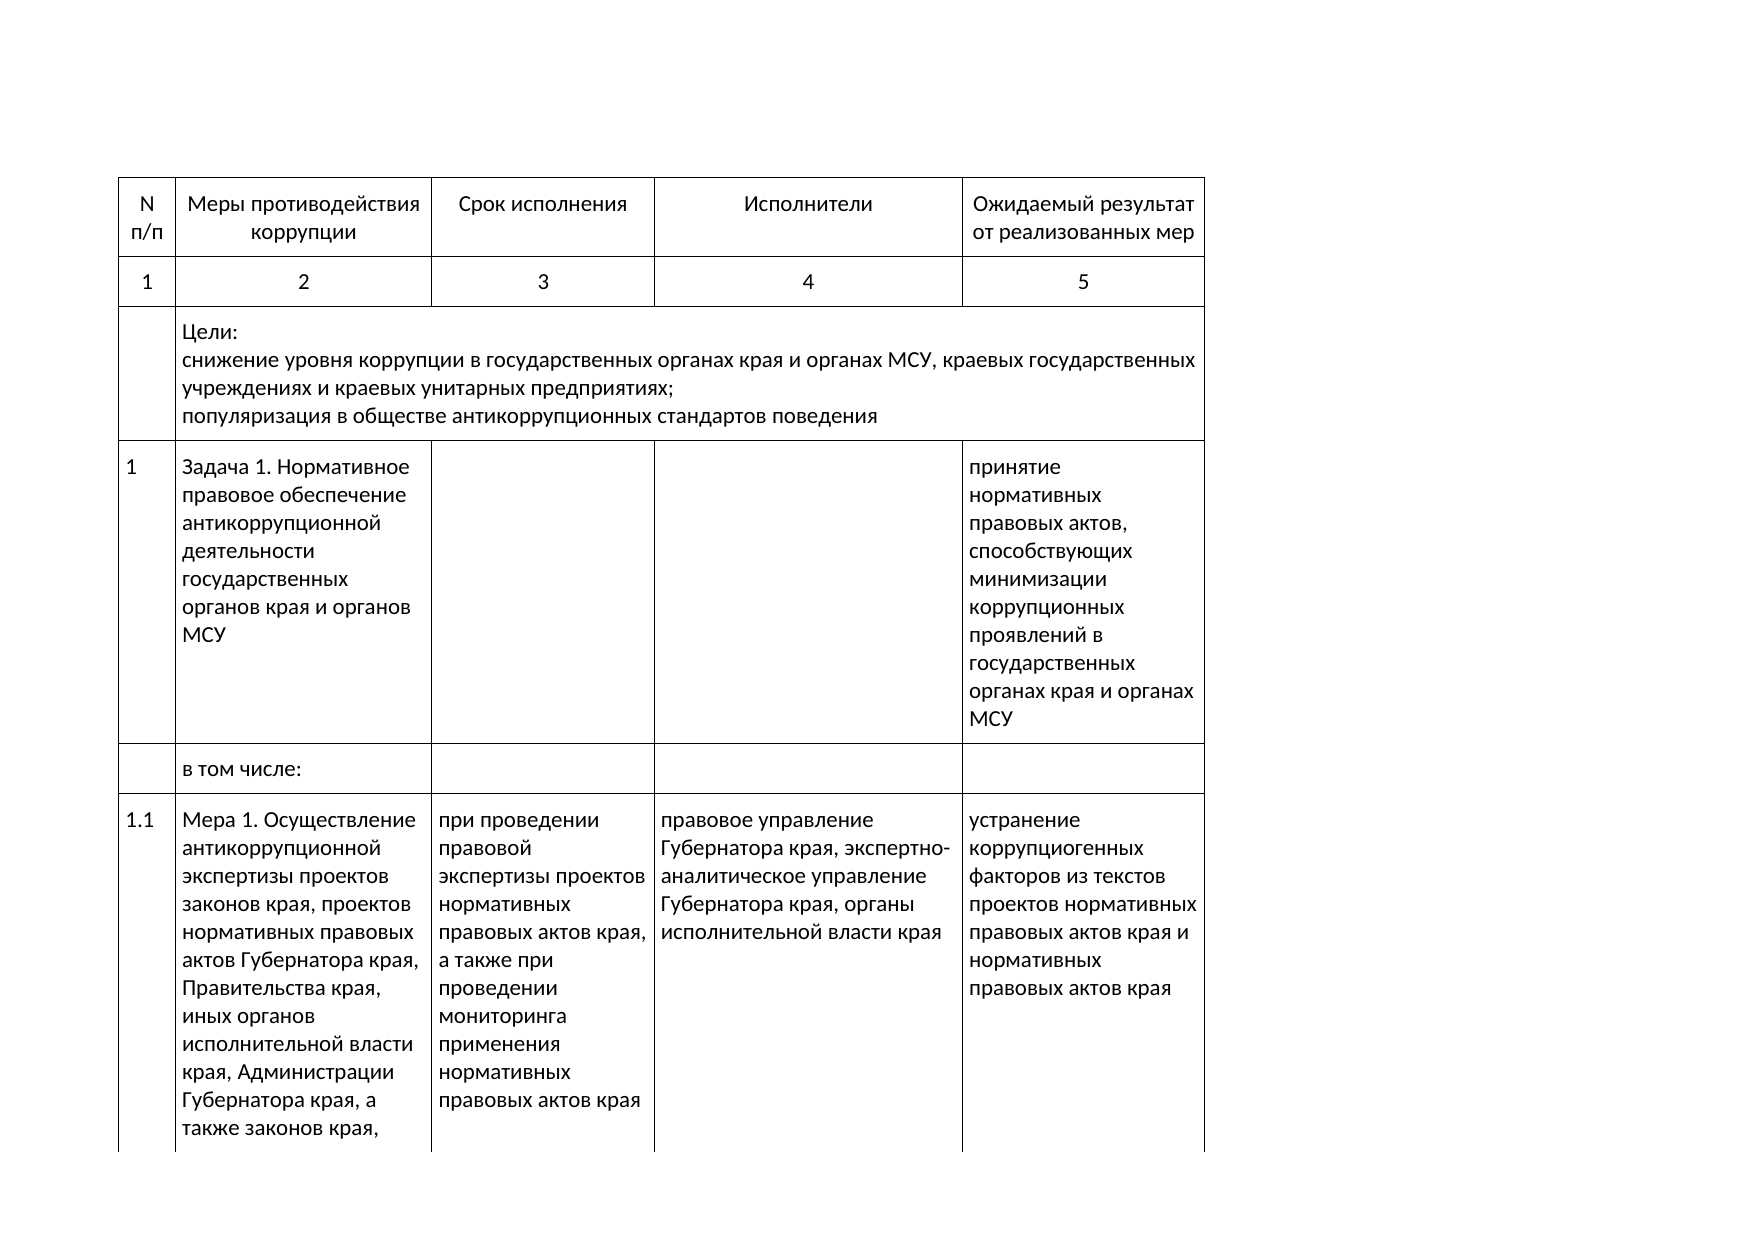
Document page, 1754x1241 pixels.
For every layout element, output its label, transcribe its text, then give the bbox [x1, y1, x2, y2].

table_cell 4 [655, 257, 962, 306]
table_cell Задача 1. Нормативное правовое обеспечение антикоррупционной деятельности государственных органов края и органов МСУ [176, 441, 431, 743]
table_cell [655, 794, 962, 1152]
table_cell принятие нормативных правовых актов, способствующих минимизации коррупционных проявлений в государственных органах края и органах МСУ [963, 441, 1204, 743]
table_header N п/п [119, 178, 175, 256]
table_cell [119, 307, 175, 440]
table_cell [655, 744, 962, 793]
table_cell Цели: снижение уровня коррупции в государственных органах края и органах МСУ, краевых государственных учреждениях и краевых унитарных предприятиях; популяризация в обществе антикоррупционных стандартов поведения [176, 307, 1204, 440]
table_cell 1 [119, 441, 175, 743]
table_cell [655, 441, 962, 743]
table_header Меры противодействия коррупции [176, 178, 431, 256]
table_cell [963, 794, 1204, 1152]
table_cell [432, 794, 654, 1152]
table_header Ожидаемый результат от реализованных мер [963, 178, 1204, 256]
table_header Исполнители [655, 178, 962, 256]
table_cell в том числе: [176, 744, 431, 793]
table_cell 2 [176, 257, 431, 306]
table_cell [963, 744, 1204, 793]
table_cell [432, 441, 654, 743]
table_cell 5 [963, 257, 1204, 306]
table_header Срок исполнения [432, 178, 654, 256]
table_cell [432, 744, 654, 793]
table_cell 1 [119, 257, 175, 306]
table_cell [176, 794, 431, 1152]
table_cell 3 [432, 257, 654, 306]
table_cell 1.1 [119, 794, 175, 1152]
table_cell [119, 744, 175, 793]
